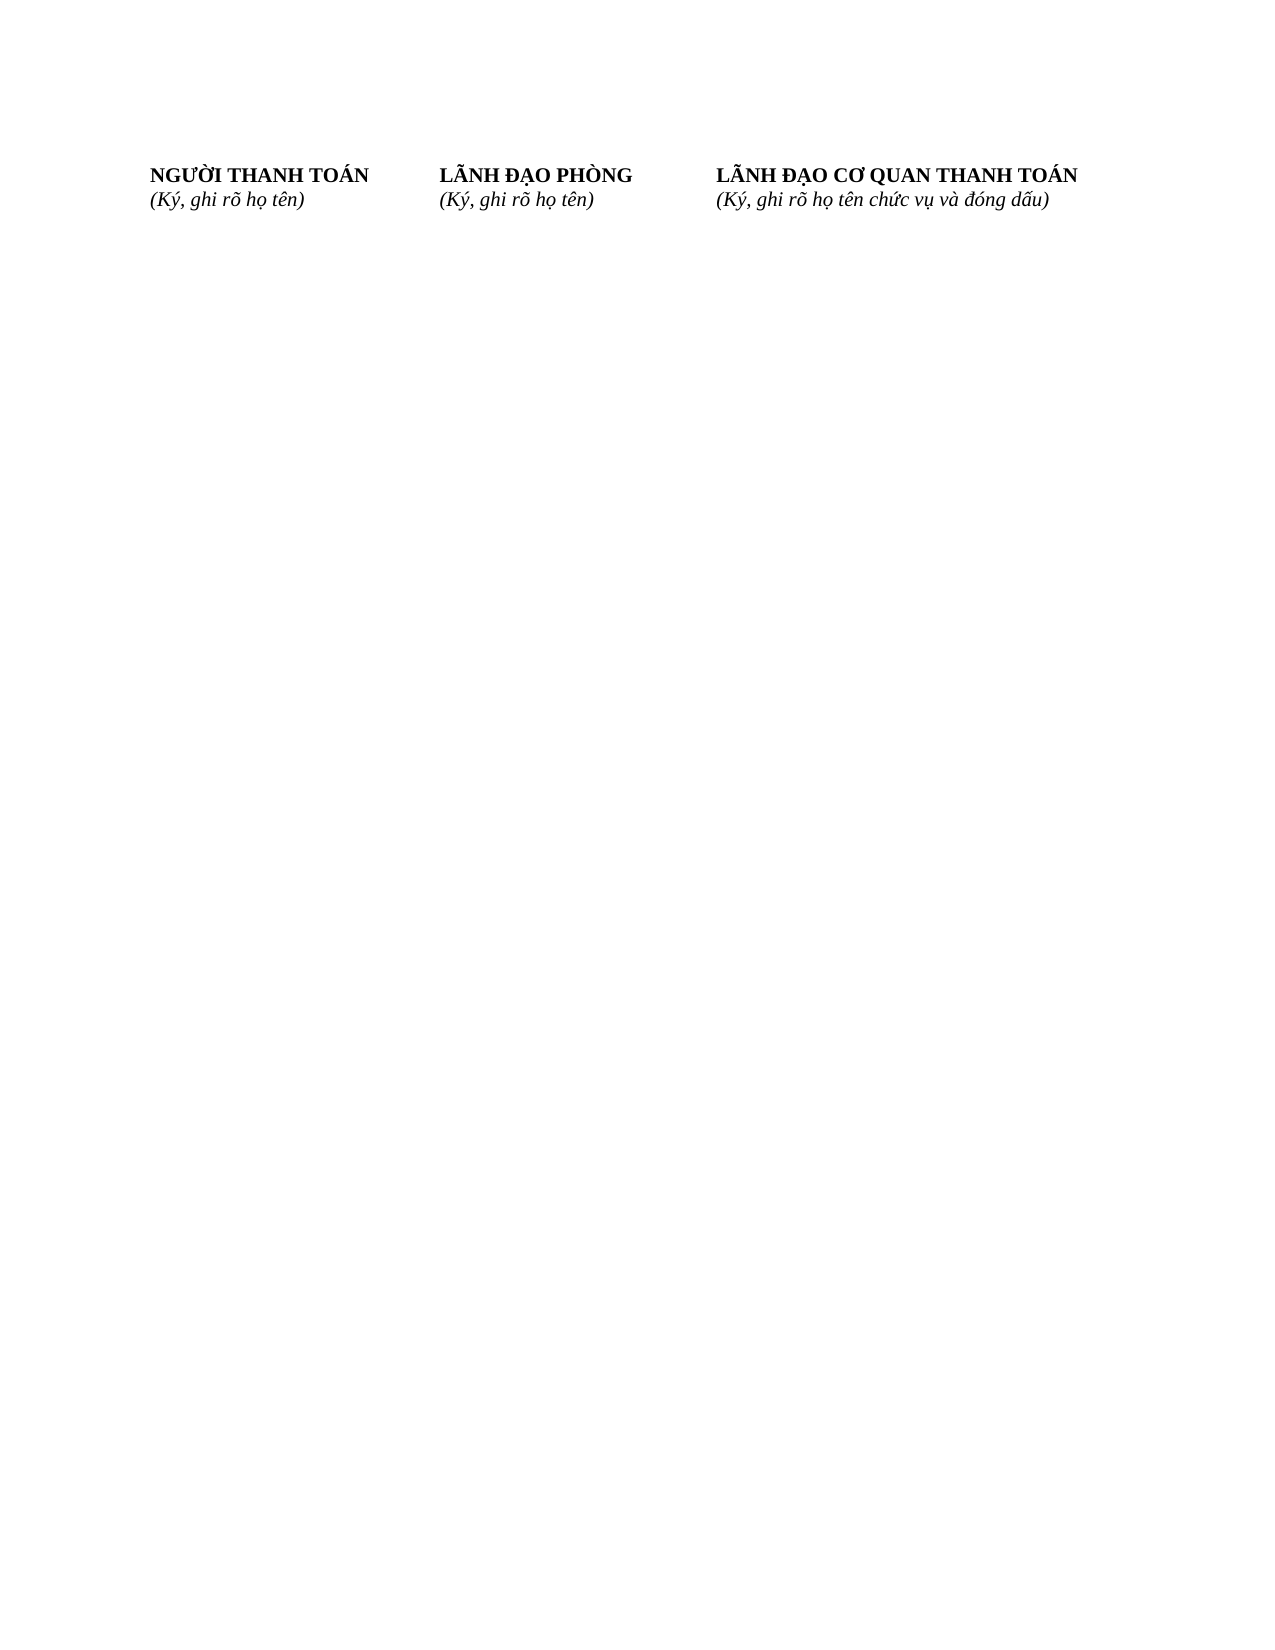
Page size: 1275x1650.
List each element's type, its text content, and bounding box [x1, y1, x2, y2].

table_cell LÃNH ĐẠO CƠ QUAN THANH TOÁN (Ký, ghi rõ họ tên chức vụ và đóng dấu) [716, 150, 1125, 211]
table_cell NGƯỜI THANH TOÁN (Ký, ghi rõ họ tên) [150, 150, 439, 211]
table_cell LÃNH ĐẠO PHÒNG (Ký, ghi rõ họ tên) [439, 150, 716, 211]
